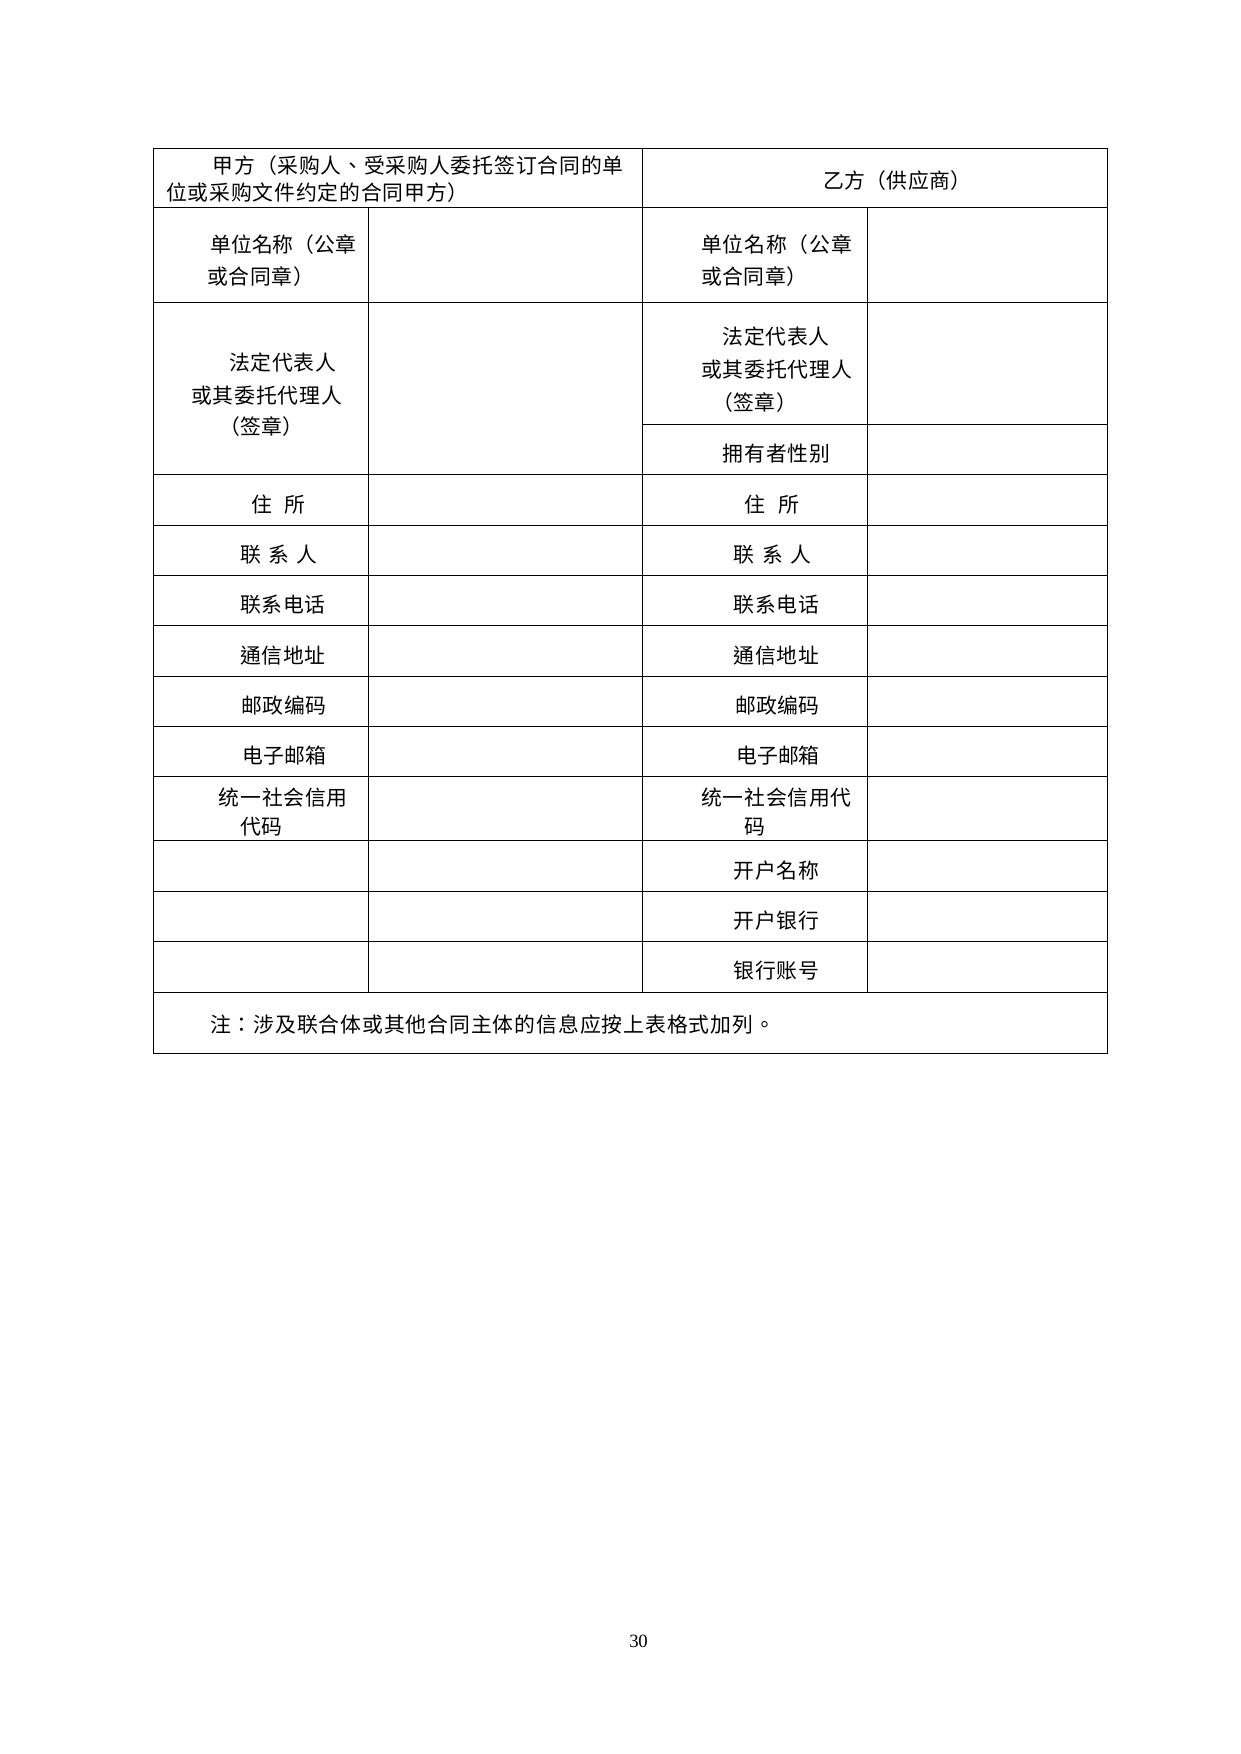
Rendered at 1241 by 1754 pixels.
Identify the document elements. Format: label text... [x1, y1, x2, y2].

table_cell [369, 576, 642, 625]
table_cell 电子邮箱 [154, 727, 368, 776]
table_cell [369, 626, 642, 676]
table_cell 联 系 人 [643, 526, 867, 575]
table_cell [369, 526, 642, 575]
table_cell [868, 626, 1107, 676]
table_cell 法定代表人 或其委托代理人 （签章） [643, 303, 867, 424]
table_cell [868, 526, 1107, 575]
table_cell [369, 727, 642, 776]
table_cell 银行账号 [643, 942, 867, 991]
table_cell [369, 841, 642, 891]
table_cell 联系电话 [154, 576, 368, 625]
table_cell [868, 576, 1107, 625]
table_cell 邮政编码 [154, 677, 368, 726]
table_cell 统一社会信用 代码 [154, 777, 368, 840]
table_cell 开户银行 [643, 892, 867, 941]
table_cell 通信地址 [643, 626, 867, 676]
table_cell 住 所 [643, 475, 867, 524]
table_cell 联 系 人 [154, 526, 368, 575]
table_cell [868, 475, 1107, 524]
table_cell 开户名称 [643, 841, 867, 891]
table_header 甲方（采购人、受采购人委托签订合同的单 位或采购文件约定的合同甲方） [154, 149, 642, 207]
table_cell 联系电话 [643, 576, 867, 625]
table_cell [154, 942, 368, 991]
table_cell [868, 727, 1107, 776]
table_cell 统一社会信用代 码 [643, 777, 867, 840]
table_cell [868, 677, 1107, 726]
table_cell 拥有者性别 [643, 425, 867, 474]
table_cell 通信地址 [154, 626, 368, 676]
table_cell [868, 777, 1107, 840]
table_cell 单位名称（公章 或合同章） [154, 208, 368, 302]
table_cell [868, 303, 1107, 424]
table_cell [868, 208, 1107, 302]
table_cell [369, 942, 642, 991]
table_cell [369, 777, 642, 840]
table_cell [868, 841, 1107, 891]
table_cell [369, 892, 642, 941]
table_header 乙方（供应商） [643, 149, 1107, 207]
table_cell 单位名称（公章 或合同章） [643, 208, 867, 302]
table_cell 电子邮箱 [643, 727, 867, 776]
table_cell 住 所 [154, 475, 368, 524]
table_cell 注：涉及联合体或其他合同主体的信息应按上表格式加列。 [154, 993, 1107, 1053]
table_cell [868, 942, 1107, 991]
table_cell 法定代表人 或其委托代理人 （签章） [154, 303, 368, 474]
table_cell [369, 303, 642, 474]
table_cell [369, 475, 642, 524]
table_cell [868, 892, 1107, 941]
table_cell [154, 892, 368, 941]
table_cell 邮政编码 [643, 677, 867, 726]
table_cell [868, 425, 1107, 474]
table_cell [369, 208, 642, 302]
table_cell [154, 841, 368, 891]
table_cell [369, 677, 642, 726]
